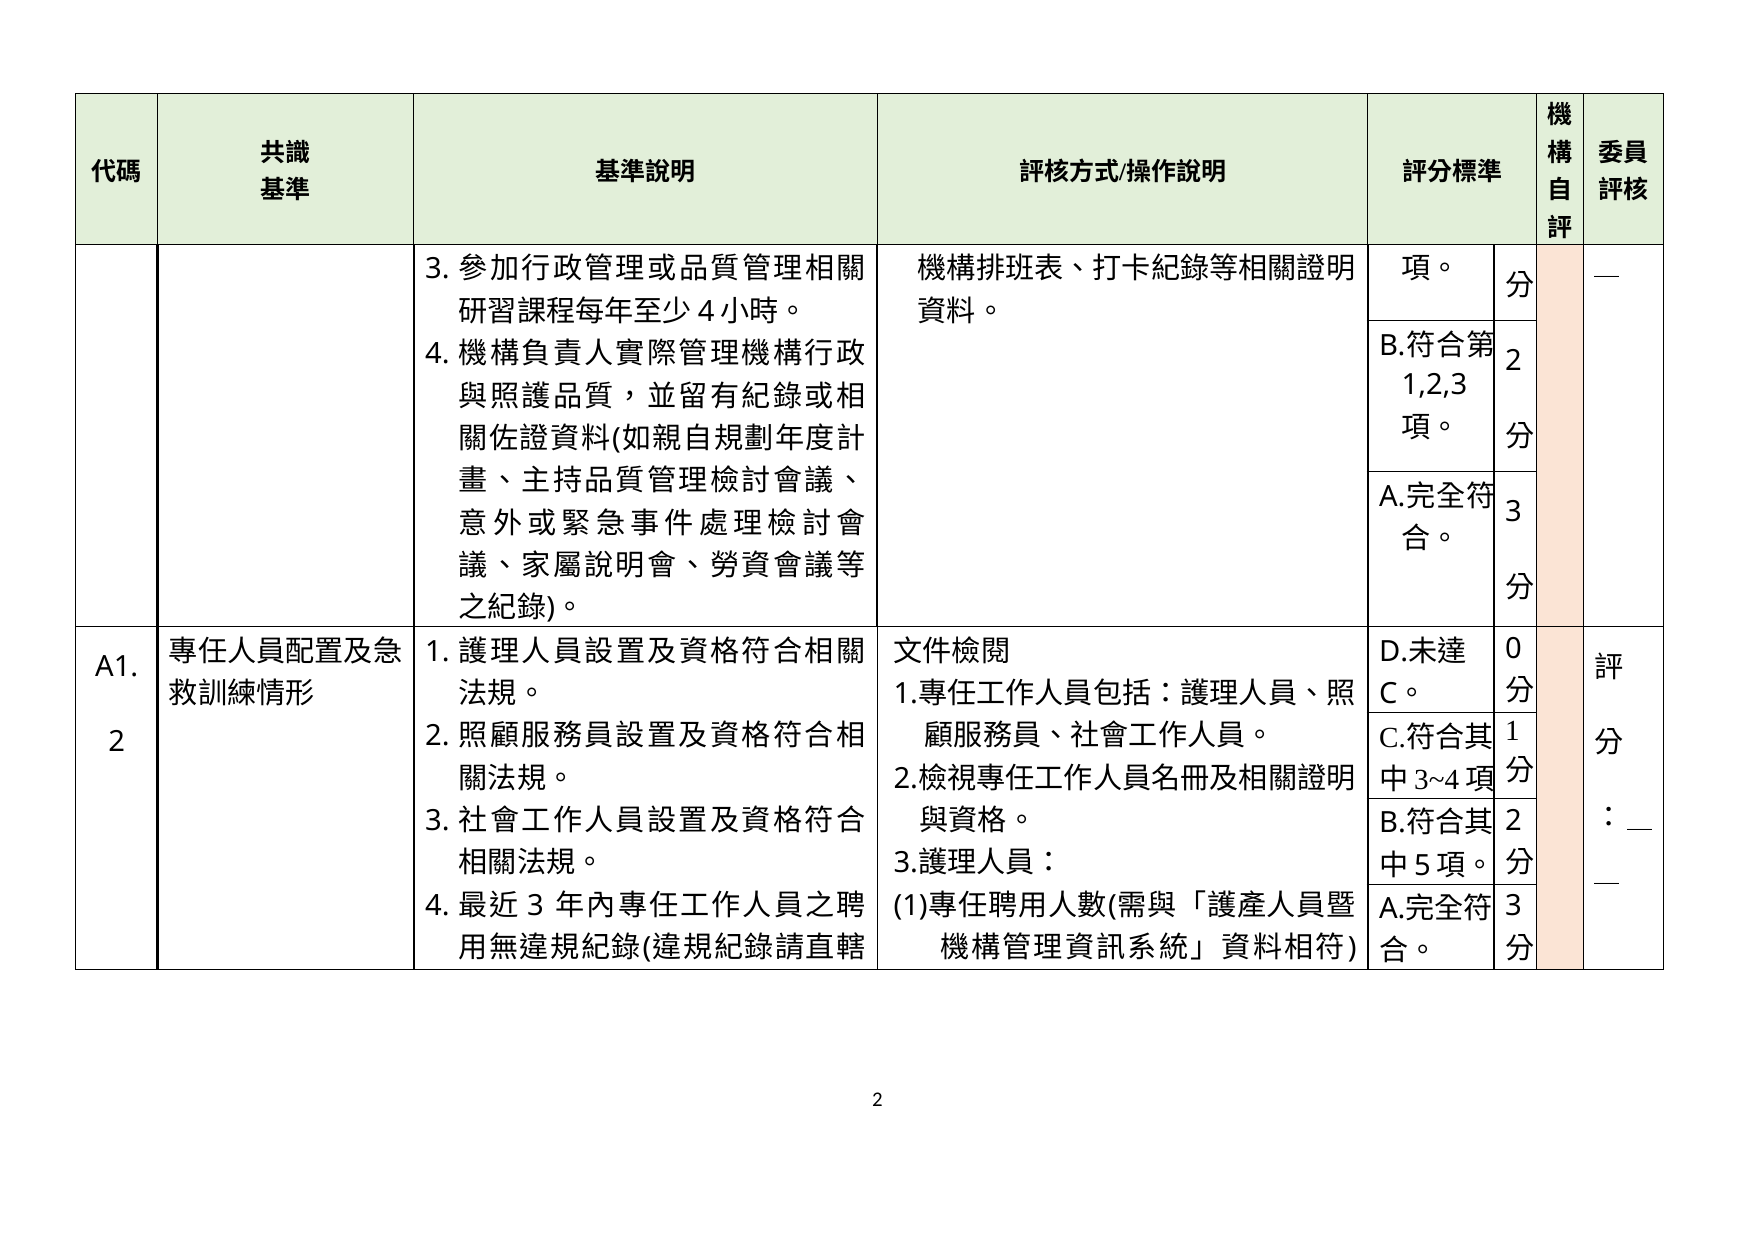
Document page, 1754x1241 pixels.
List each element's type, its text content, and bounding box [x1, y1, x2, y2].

table_header 基準說明 [414, 94, 877, 244]
table_cell 評分：＿＿ [1584, 627, 1663, 969]
table_cell A1.2 [76, 627, 156, 969]
table_cell 2分 [1495, 321, 1536, 471]
table_cell 1分 [1495, 245, 1536, 320]
table_cell A.完全符合。 [1369, 472, 1493, 626]
table_cell 3分 [1495, 472, 1536, 626]
table_header 共識 基準 [158, 94, 413, 244]
table_cell D.未達C。 [1369, 627, 1493, 712]
table_cell C.符合第1,2項。 [1369, 245, 1493, 320]
table_cell 專任人員配置及急救訓練情形 [159, 627, 413, 969]
table_header 評核方式/操作說明 [878, 94, 1367, 244]
table_cell [1537, 627, 1583, 969]
table_cell B.符合其 中5項。 [1369, 799, 1493, 883]
table_header 評分標準 [1368, 94, 1536, 244]
table_header 委員評核 [1584, 94, 1663, 244]
table_cell 文件檢閱 1.專任工作人員包括：護理人員、照顧服務員、社會工作人員。 2.檢視專任工作人員名冊及相關證明與資格。 3.護理人員： (1)專任聘用人數(需與「護產人員暨機構管理資訊系統」資料相符)符合機構設置標準規定，須完成執業登錄。 (2)人員須於「長照機構暨長照人員相關管理資訊系統」完成認證及登錄。 (3)核對護理人員排班表及護理紀錄等資料。 4.照顧服務員： (1)專任聘用人數(需與「護產人員暨機構管理資訊系統」資料相符)符合機構設置標準規定，而本籍照顧服務員應有國民身分證(外配及陸配有居留證明即可)。 (2)人員須於「長照機構暨長照人員相關管理資訊系統」完成認證及登錄。 (3)基準說明2.「全數照顧服務員」人數以實際工作人數計算。 (4)照顧服務員係指機構自聘人員，如有外包則作註記。 (5)核對照顧服務員排班表及照護紀錄等資料。 5.社會工作人員： (1)專任社會工作人員之資格及聘任人數符合法規標準規定。 (2)未滿一百床之機構： A.應指定專人負責社會服務工作，不得以機構內任職之護理人員、照顧服務員同時兼任社工人員。 B.社會工作人員每週至少須提供服務8小時，且每週時數不得合併計算(即每週皆須至少8小時，非指平均每週至少8小時)。 (3)核對社會工作人員服務簽到紀錄及個案紀錄。 6.檢閱急救訓練單位符合訓練發照之相關證明文件。 備註：本次督考對員工受訓資料之檢視以督考當日仍在職之員工為準。 [878, 627, 1367, 969]
table_cell C.符合其 中3~4項 [1369, 713, 1493, 798]
table_cell 2分 [1495, 799, 1536, 883]
table_cell 護理人員設置及資格符合相關法規。 照顧服務員設置及資格符合相關法規。 社會工作人員設置及資格符合相關法規。 最近3 年內專任工作人員之聘用無違規紀錄(違規紀錄請直轄市、縣(市)政府提供)。 現職每位護理人員、照顧服務員、營養師、藥師、復健治療師及社工人員，具有BLS 急救訓練證照，且在效期內。 護理人員及照顧服務員人力配置分別達設置標準之 1.4 倍(休假係數)以上。 依護理之家設置基準規定（護理人員每十五床應有一人；未滿十五床者，以十五床計），故達1.4倍休假係數之護理人力設置之計算範例如下：開放床數為35床，35床/15=2.3人，應先取整數3人，3人*休假係數1.4=4.2，取整數5人，需至少設置5位護理人員。 [415, 627, 877, 969]
table_cell A.完全符合。 [1369, 885, 1493, 969]
table_header 代碼 [76, 94, 157, 244]
table_cell 1分 [1495, 713, 1536, 798]
table_cell 3分 [1495, 885, 1536, 969]
table_cell B.符合第1,2,3項。 [1369, 321, 1493, 471]
table_header 機構自評 [1537, 94, 1583, 244]
table_cell 0分 [1495, 627, 1536, 712]
